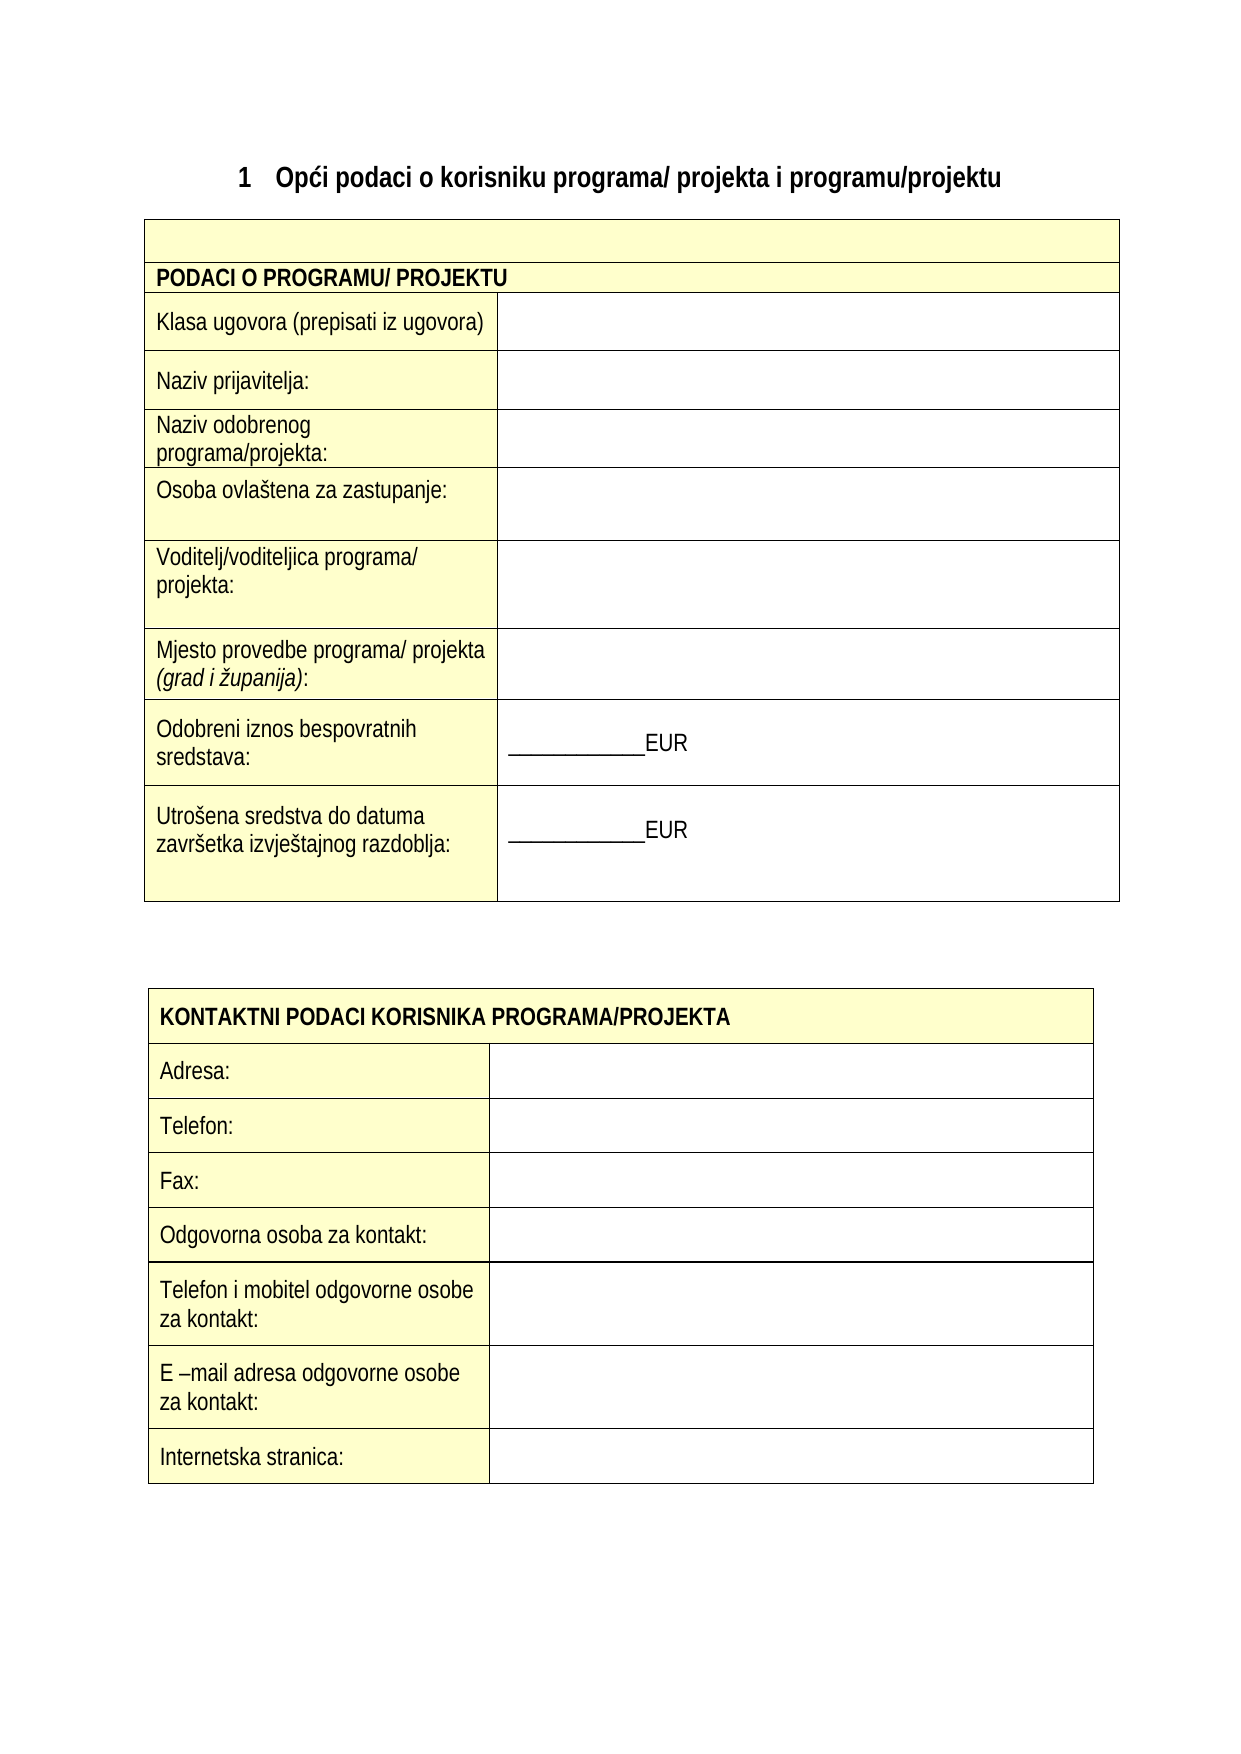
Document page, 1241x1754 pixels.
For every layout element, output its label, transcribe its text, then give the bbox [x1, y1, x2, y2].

table_header [145, 220, 1119, 262]
table_cell Mjesto provedbe programa/ projekta (grad i županija): [145, 629, 497, 698]
table_cell Klasa ugovora (prepisati iz ugovora) [145, 293, 497, 350]
table_cell Internetska stranica: [149, 1429, 489, 1483]
table_cell Fax: [149, 1153, 489, 1207]
table_cell Utrošena sredstva do datuma završetka izvještajnog razdoblja: [145, 786, 497, 901]
table_cell [490, 1346, 1093, 1428]
table_cell Naziv odobrenog programa/projekta: [145, 410, 497, 467]
table_cell Adresa: [149, 1044, 489, 1097]
table_cell Odobreni iznos bespovratnih sredstava: [145, 700, 497, 785]
table_cell [498, 293, 1119, 350]
table_cell [498, 468, 1119, 540]
table_cell PODACI O PROGRAMU/ PROJEKTU [145, 263, 1119, 292]
table_cell Odgovorna osoba za kontakt: [149, 1208, 489, 1261]
table_cell Naziv prijavitelja: [145, 351, 497, 409]
table_header KONTAKTNI PODACI KORISNIKA PROGRAMA/PROJEKTA [149, 989, 1093, 1043]
table_cell ____________EUR [498, 786, 1119, 901]
table_cell [498, 351, 1119, 409]
table_cell [498, 629, 1119, 698]
table_cell Telefon: [149, 1099, 489, 1152]
table_cell E –mail adresa odgovorne osobe za kontakt: [149, 1346, 489, 1428]
table_cell Telefon i mobitel odgovorne osobe za kontakt: [149, 1263, 489, 1345]
table_cell Osoba ovlaštena za zastupanje: [145, 468, 497, 540]
table_cell [498, 541, 1119, 627]
subtitle Opći podaci o korisniku programa/ projekta i programu/projektu [148, 160, 1092, 194]
table_cell [490, 1099, 1093, 1152]
table_cell Voditelj/voditeljica programa/ projekta: [145, 541, 497, 627]
table_cell [490, 1429, 1093, 1483]
table_cell ____________EUR [498, 700, 1119, 785]
table_cell [490, 1153, 1093, 1207]
table_cell [490, 1044, 1093, 1097]
table_cell [490, 1263, 1093, 1345]
table_cell [498, 410, 1119, 467]
table_cell [490, 1208, 1093, 1261]
